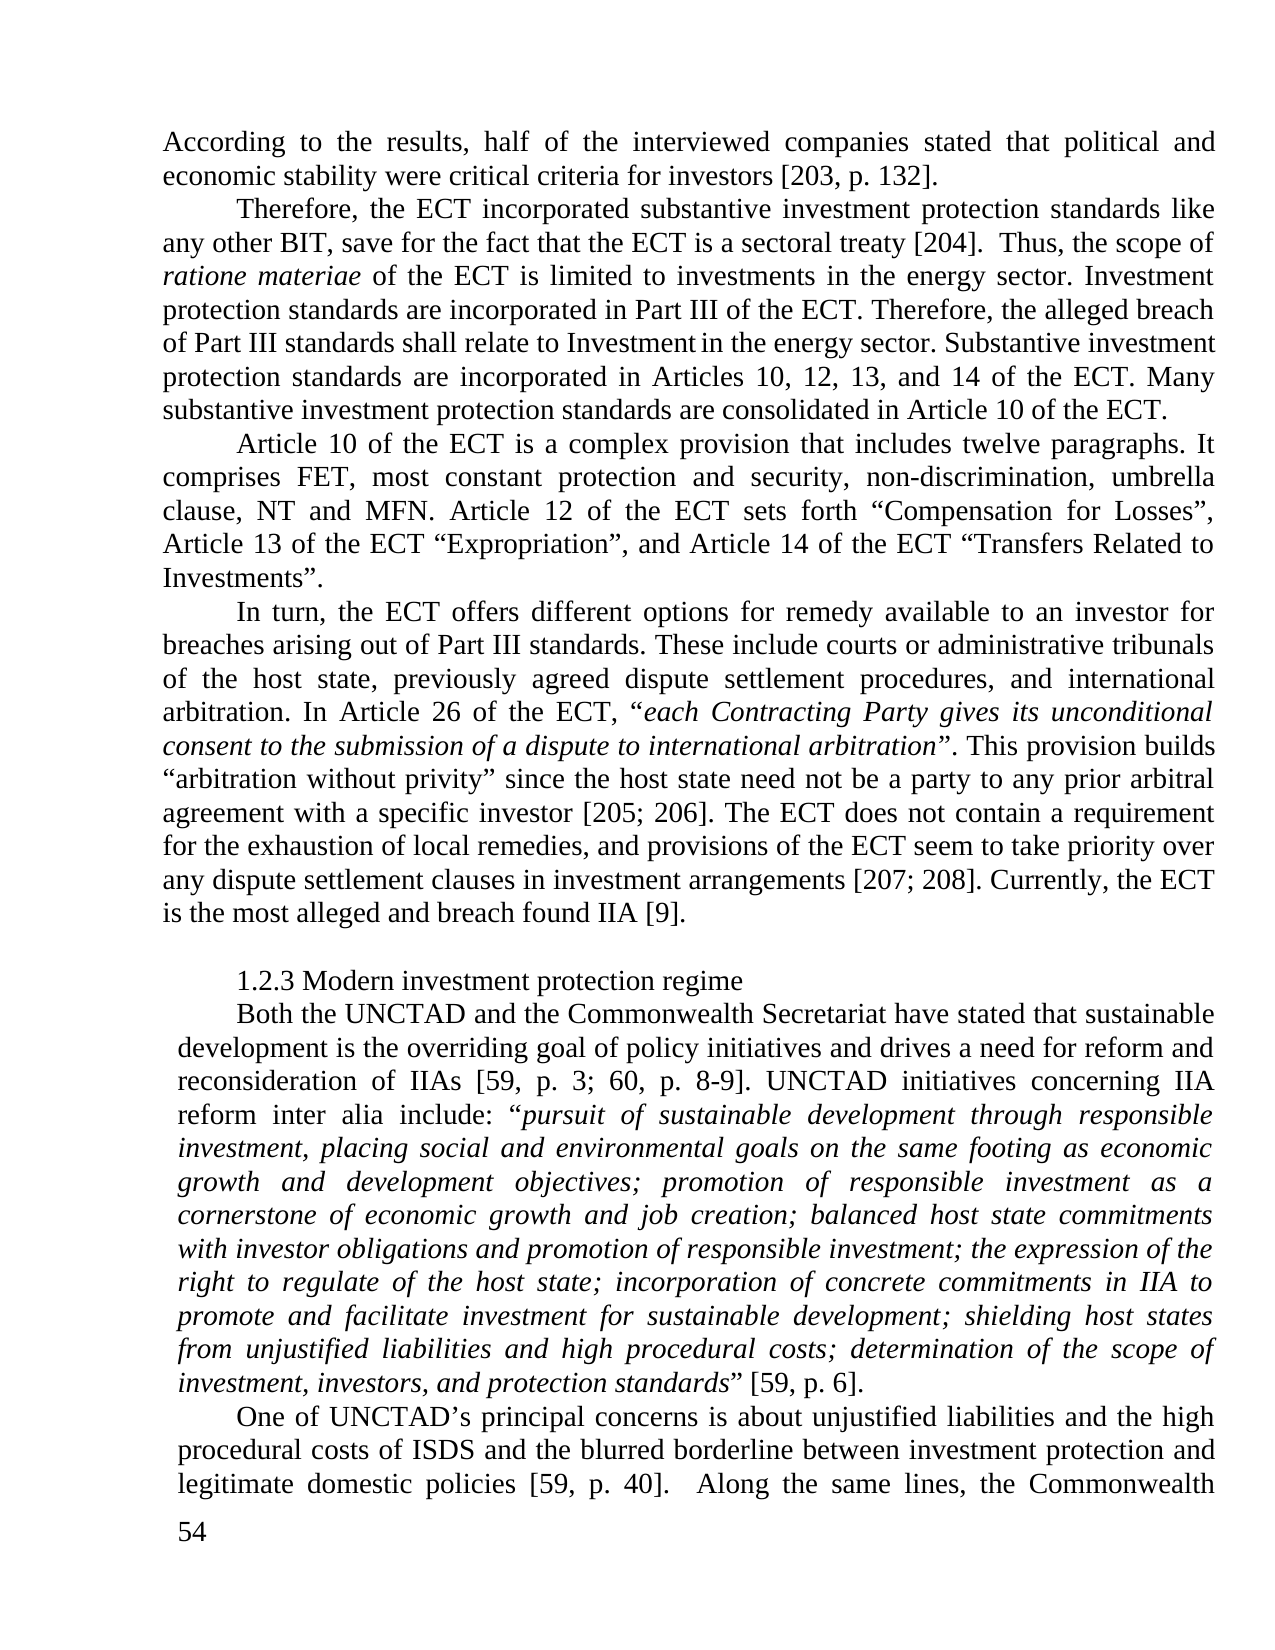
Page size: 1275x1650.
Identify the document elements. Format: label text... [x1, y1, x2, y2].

text Therefore, the ECT incorporated substantive investment protection standards like any other BIT, save for the fact that the ECT is a sectoral treaty [204]. Thus, the scope of ratione materiae of the ECT is limited to investments in the energy sector. Investment protection standards are incorporated in Part III of the ECT. Therefore, the alleged breach of Part III standards shall relate to Investment in the energy sector. Substantive investment protection standards are incorporated in Articles 10, 12, 13, and 14 of the ECT. Many substantive investment protection standards are consolidated in Article 10 of the ECT. [162, 191, 1216, 426]
text Both the UNCTAD and the Commonwealth Secretariat have stated that sustainable development is the overriding goal of policy initiatives and drives a need for reform and reconsideration of IIAs [59, p. 3; 60, p. 8-9]. UNCTAD initiatives concerning IIA reform inter alia include: “pursuit of sustainable development through responsible investment, placing social and environmental goals on the same footing as economic growth and development objectives; promotion of responsible investment as a cornerstone of economic growth and job creation; balanced host state commitments with investor obligations and promotion of responsible investment; the expression of the right to regulate of the host state; incorporation of concrete commitments in IIA to promote and facilitate investment for sustainable development; shielding host states from unjustified liabilities and high procedural costs; determination of the scope of investment, investors, and protection standards” [59, p. 6]. [177, 996, 1216, 1399]
text Article 10 of the ECT is a complex provision that includes twelve paragraphs. It comprises FET, most constant protection and security, non-discrimination, umbrella clause, NT and MFN. Article 12 of the ECT sets forth “Compensation for Losses”, Article 13 of the ECT “Expropriation”, and Article 14 of the ECT “Transfers Related to Investments”. [162, 426, 1216, 594]
text In turn, the ECT offers different options for remedy available to an investor for breaches arising out of Part III standards. These include courts or administrative tribunals of the host state, previously agreed dispute settlement procedures, and international arbitration. In Article 26 of the ECT, “each Contracting Party gives its unconditional consent to the submission of a dispute to international arbitration”. This provision builds “arbitration without privity” since the host state need not be a party to any prior arbitral agreement with a specific investor [205; 206]. The ECT does not contain a requirement for the exhaustion of local remedies, and provisions of the ECT seem to take priority over any dispute settlement clauses in investment arrangements [207; 208]. Currently, the ECT is the most alleged and breach found IIA [9]. [162, 594, 1216, 929]
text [177, 1399, 1216, 1499]
subtitle 1.2.3 Modern investment protection regime [236, 963, 1216, 996]
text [162, 124, 1216, 191]
